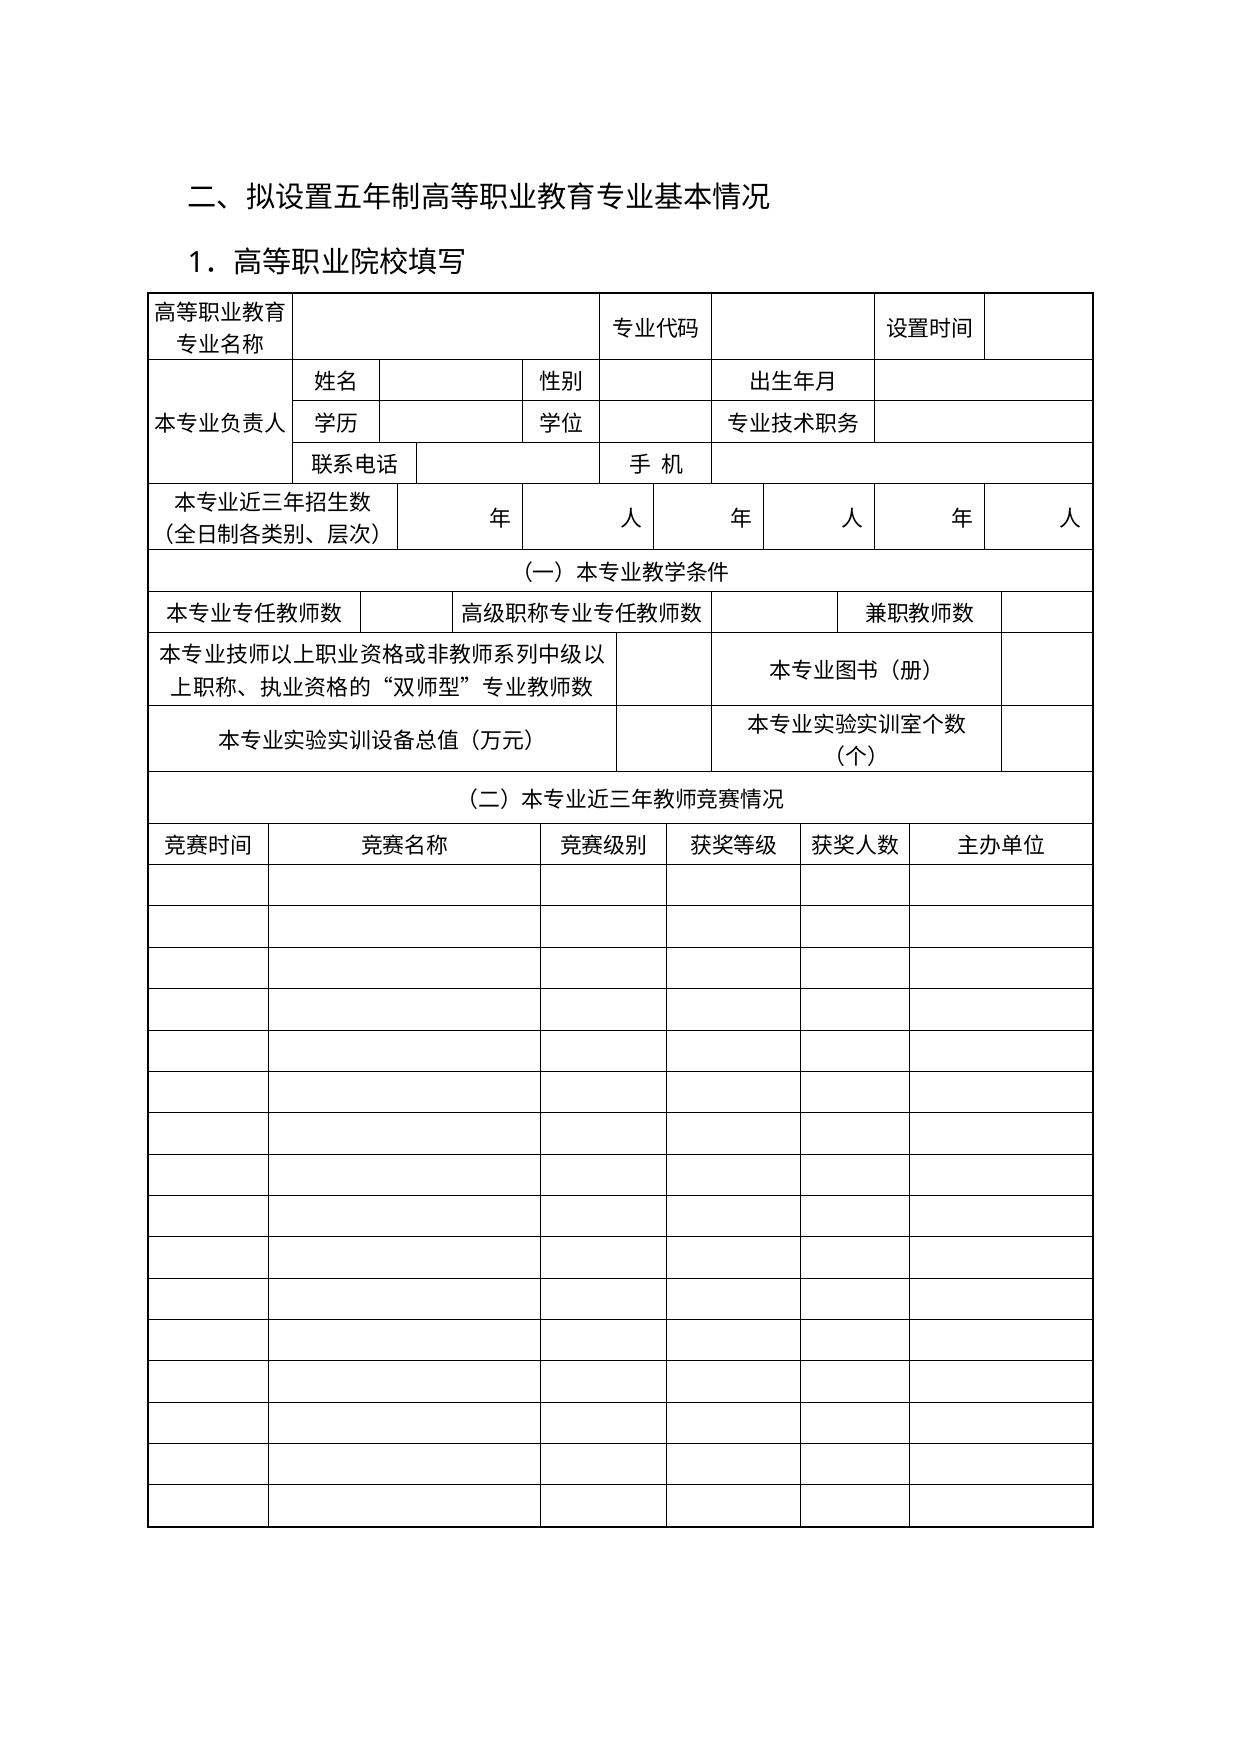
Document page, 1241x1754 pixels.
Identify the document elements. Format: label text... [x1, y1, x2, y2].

table_cell 手 机 [600, 443, 711, 483]
table_cell [149, 1113, 268, 1153]
table_cell 获奖等级 [667, 824, 800, 864]
table_cell 出生年月 [712, 360, 874, 400]
table_header 专业代码 [600, 294, 711, 359]
table_cell [910, 1485, 1092, 1526]
table_cell 高级职称专业专任教师数 [453, 592, 711, 632]
table_cell [541, 865, 666, 905]
table_cell [910, 865, 1092, 905]
table_cell [801, 1196, 909, 1236]
table_cell [269, 1031, 540, 1071]
table_cell [667, 1361, 800, 1402]
table_cell [541, 1361, 666, 1402]
table_cell [269, 1485, 540, 1526]
table_cell 本专业图书（册） [712, 633, 1001, 705]
table_cell [910, 1444, 1092, 1484]
table_cell [910, 1320, 1092, 1360]
table_cell [269, 1237, 540, 1278]
table_cell [149, 906, 268, 947]
table_cell [910, 1279, 1092, 1319]
table_cell 性别 [523, 360, 599, 400]
table_cell [541, 1031, 666, 1071]
table_cell [667, 1444, 800, 1484]
table_cell [149, 1196, 268, 1236]
table_cell 联系电话 [293, 443, 416, 483]
table_cell [269, 1279, 540, 1319]
table_cell [910, 1155, 1092, 1195]
table_cell [269, 1320, 540, 1360]
table_cell [149, 1072, 268, 1112]
table_cell 年 [654, 484, 763, 549]
table_cell 兼职教师数 [838, 592, 1001, 632]
table_cell [269, 1444, 540, 1484]
table_cell 本专业实验实训室个数（个） [712, 706, 1001, 771]
table_cell [667, 1113, 800, 1153]
table_cell [910, 906, 1092, 947]
table_cell [541, 1072, 666, 1112]
table_cell [667, 948, 800, 988]
table_cell （二）本专业近三年教师竞赛情况 [149, 772, 1092, 823]
text 二、拟设置五年制高等职业教育专业基本情况 [187, 162, 1053, 227]
table_cell [801, 1072, 909, 1112]
table_cell [667, 1237, 800, 1278]
table_cell [541, 948, 666, 988]
table_cell [667, 906, 800, 947]
table_cell [1002, 592, 1092, 632]
table_cell [667, 865, 800, 905]
table_cell [149, 1403, 268, 1443]
table_cell （一）本专业教学条件 [149, 550, 1092, 591]
table_cell [149, 1237, 268, 1278]
table_cell 专业技术职务 [712, 401, 874, 442]
table_header [712, 294, 874, 359]
table_cell [269, 989, 540, 1029]
table_cell [910, 1361, 1092, 1402]
table_cell [600, 360, 711, 400]
table_cell 本专业近三年招生数 （全日制各类别、层次） [149, 484, 397, 549]
table_cell [541, 1403, 666, 1443]
table_cell [617, 633, 711, 705]
table_cell 学历 [293, 401, 379, 442]
table_cell [801, 1031, 909, 1071]
table_cell [541, 989, 666, 1029]
table_cell [801, 1155, 909, 1195]
table_cell [541, 1485, 666, 1526]
table_cell 获奖人数 [801, 824, 909, 864]
table_cell 本专业技师以上职业资格或非教师系列中级以上职称、执业资格的“双师型”专业教师数 [149, 633, 616, 705]
table_cell [910, 1031, 1092, 1071]
table_cell [801, 1403, 909, 1443]
table_cell 人 [764, 484, 874, 549]
table_cell [149, 1279, 268, 1319]
table_cell [712, 592, 837, 632]
table_cell [667, 989, 800, 1029]
table_cell [801, 1361, 909, 1402]
table_cell [801, 1444, 909, 1484]
table_cell [667, 1072, 800, 1112]
table_cell 竞赛时间 [149, 824, 268, 864]
table_header 设置时间 [875, 294, 984, 359]
table_cell [269, 948, 540, 988]
table_cell [269, 1113, 540, 1153]
table_header [985, 294, 1092, 359]
table_cell [1002, 633, 1092, 705]
table_cell [910, 1237, 1092, 1278]
table_cell 本专业实验实训设备总值（万元） [149, 706, 616, 771]
table_cell [910, 1196, 1092, 1236]
table_cell [801, 865, 909, 905]
table_cell 年 [875, 484, 984, 549]
table_cell 姓名 [293, 360, 379, 400]
table_cell [667, 1485, 800, 1526]
table_cell [667, 1031, 800, 1071]
table_cell [149, 1031, 268, 1071]
table_cell 本专业负责人 [149, 360, 292, 483]
table_cell [541, 1155, 666, 1195]
table_cell [910, 1072, 1092, 1112]
table_cell 人 [523, 484, 653, 549]
table_cell [600, 401, 711, 442]
table_cell [361, 592, 452, 632]
table_cell 本专业专任教师数 [149, 592, 360, 632]
table_cell 竞赛名称 [269, 824, 540, 864]
table_cell [667, 1155, 800, 1195]
table_cell [667, 1320, 800, 1360]
table_cell [541, 1279, 666, 1319]
table_cell [269, 906, 540, 947]
table_cell [617, 706, 711, 771]
table_cell [541, 1113, 666, 1153]
table_cell 主办单位 [910, 824, 1092, 864]
table_cell [801, 906, 909, 947]
table_cell [801, 1237, 909, 1278]
table_cell [910, 948, 1092, 988]
table_cell [269, 1403, 540, 1443]
table_cell [1002, 706, 1092, 771]
table_cell [541, 1444, 666, 1484]
table_cell [269, 1196, 540, 1236]
table_cell [149, 1320, 268, 1360]
table_cell [801, 1113, 909, 1153]
table_cell [801, 1279, 909, 1319]
table_cell [149, 865, 268, 905]
table_header [293, 294, 599, 359]
table_cell [541, 1196, 666, 1236]
table_cell [149, 1155, 268, 1195]
table_cell [667, 1403, 800, 1443]
table_cell [801, 1320, 909, 1360]
table_cell [801, 989, 909, 1029]
table_cell [541, 1320, 666, 1360]
table_cell [667, 1196, 800, 1236]
table_header 高等职业教育专业名称 [149, 294, 292, 359]
table_cell [149, 989, 268, 1029]
table_cell [269, 865, 540, 905]
table_cell [269, 1155, 540, 1195]
table_cell [149, 1361, 268, 1402]
table_cell [801, 948, 909, 988]
table_cell 竞赛级别 [541, 824, 666, 864]
table_cell 人 [985, 484, 1092, 549]
table_cell 年 [398, 484, 522, 549]
table_cell [801, 1485, 909, 1526]
table_cell 学位 [523, 401, 599, 442]
table_cell [417, 443, 599, 483]
table_cell [269, 1072, 540, 1112]
table_cell [910, 989, 1092, 1029]
table_cell [380, 401, 522, 442]
table_cell [910, 1113, 1092, 1153]
table_cell [149, 1485, 268, 1526]
table_cell [149, 948, 268, 988]
table_cell [149, 1444, 268, 1484]
table_cell [541, 1237, 666, 1278]
text 1．高等职业院校填写 [187, 227, 1053, 292]
table_cell [269, 1361, 540, 1402]
table_cell [910, 1403, 1092, 1443]
table_cell [875, 360, 1092, 400]
table_cell [712, 443, 1092, 483]
table_cell [380, 360, 522, 400]
table_cell [667, 1279, 800, 1319]
table_cell [875, 401, 1092, 442]
table_cell [541, 906, 666, 947]
